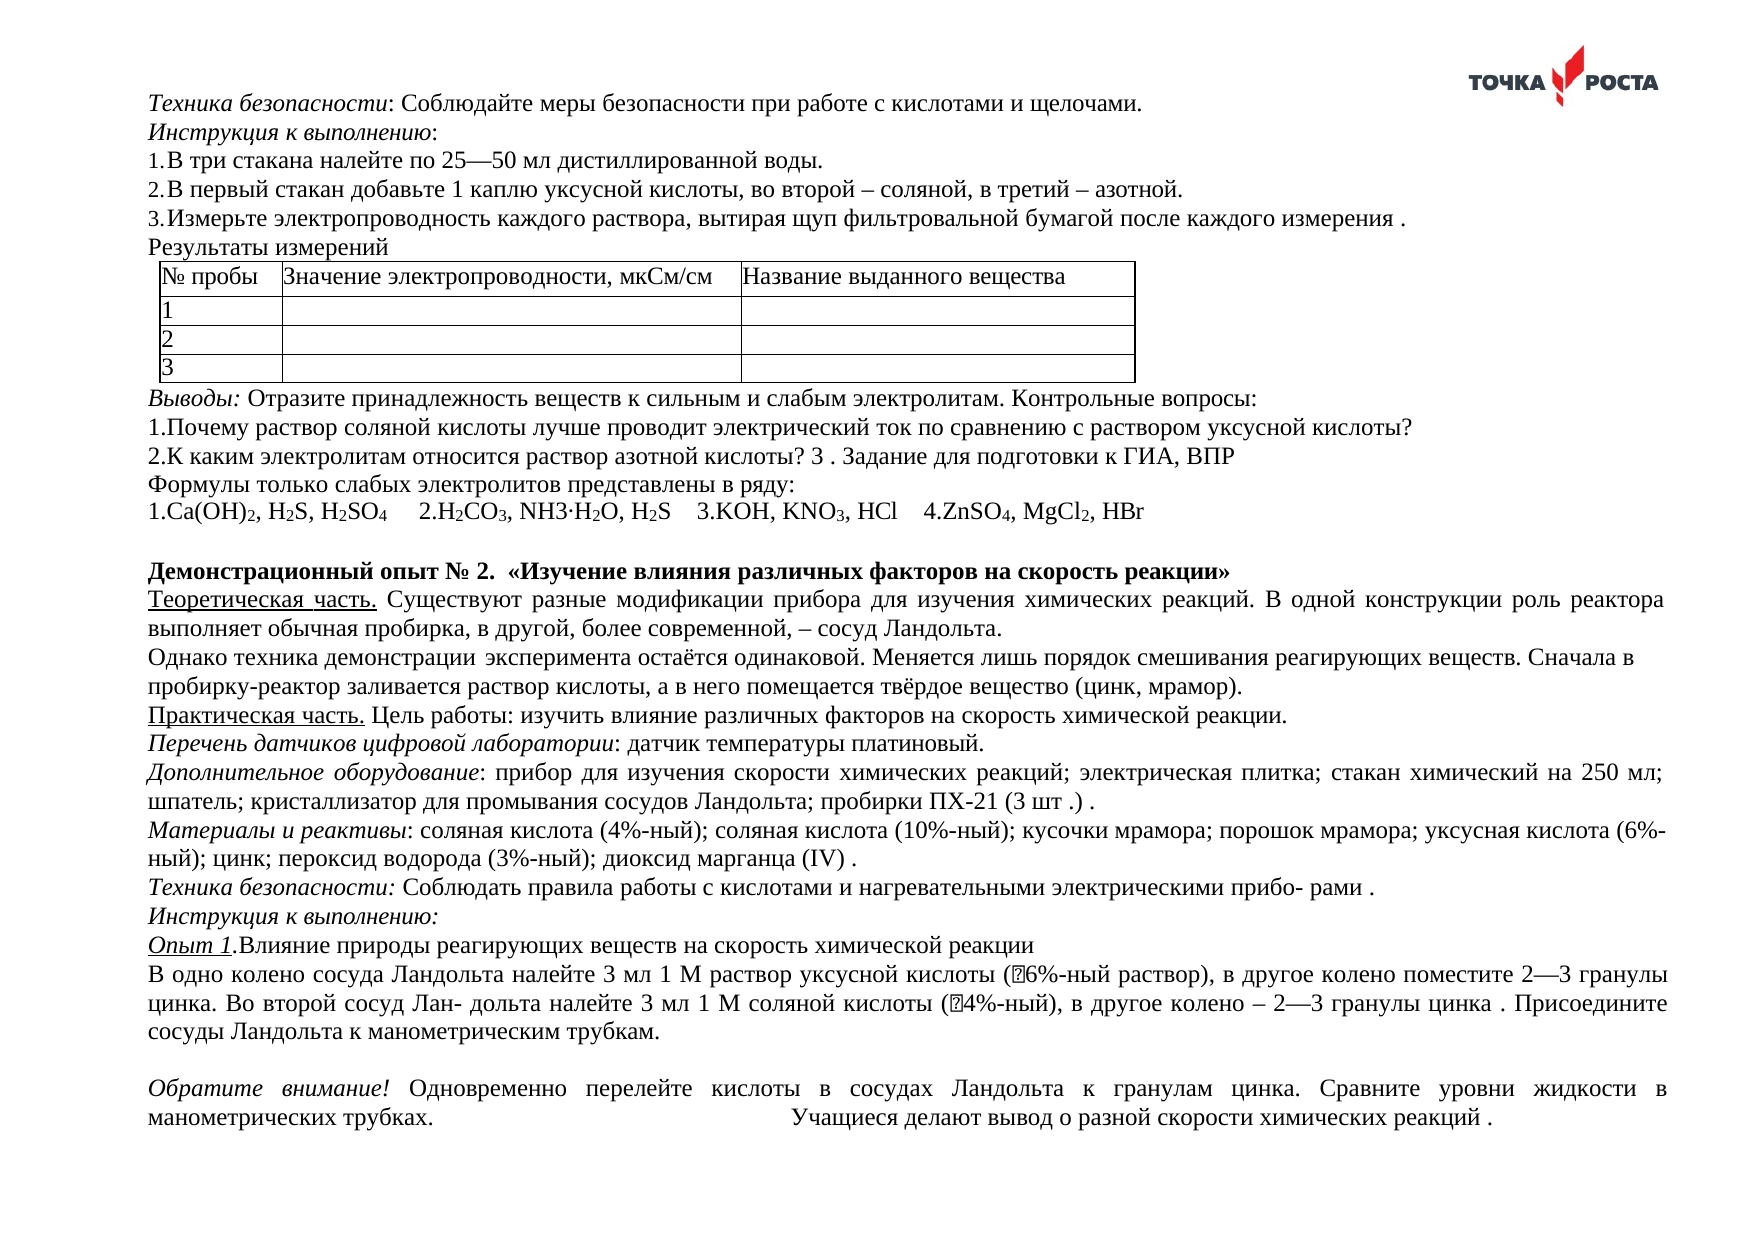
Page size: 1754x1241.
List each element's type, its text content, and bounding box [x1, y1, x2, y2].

list В три стакана налейте по 25―50 мл дистиллированной воды. [148, 146, 1725, 174]
text 1.Ca(OH)2, H2S, H2SO4 2.H2CO3, NH3∙H2O, H2S 3.KOH, KNO3, HCl 4.ZnSO4, MgCl2, HBr [148, 498, 1725, 527]
text Материалы и реактивы: соляная кислота (4%-ный); соляная кислота (10%-ный); кусочки мрамора; порошок мрамора; уксусная кислота (6%- ный); цинк; пероксид водорода (3%-ный); диоксид марганца (IV) . [148, 815, 1669, 872]
table_cell 3 [161, 355, 282, 382]
table_cell [283, 297, 741, 325]
text Дополнительное оборудование: прибор для изучения скорости химических реакций; электрическая плитка; стакан химический на 250 мл; шпатель; кристаллизатор для промывания сосудов Ландольта; пробирки ПХ-21 (3 шт .) . [148, 757, 1725, 815]
text 1.Почему раствор соляной кислоты лучше проводит электрический ток по сравнению с раствором уксусной кислоты? 2.К каким электролитам относится раствор азотной кислоты? 3 . Задание для подготовки к ГИА, ВПР [148, 412, 1441, 469]
text Формулы только слабых электролитов представлены в ряду: [148, 469, 1725, 498]
text Перечень датчиков цифровой лаборатории: датчик температуры платиновый. [148, 728, 1725, 757]
table_cell [283, 355, 741, 382]
text Инструкция к выполнению: [148, 901, 1725, 930]
list В первый стакан добавьте 1 каплю уксусной кислоты, во второй – соляной, в третий – азотной. [148, 174, 1725, 203]
text В одно колено сосуда Ландольта налейте 3 мл 1 М раствор уксусной кислоты ( 6%-ный раствор), в другое колено поместите 2―3 гранулы цинка. Во второй сосуд Лан- дольта налейте 3 мл 1 М соляной кислоты ( 4%-ный), в другое колено – 2―3 гранулы цинка . Присоедините сосуды Ландольта к манометрическим трубкам. [148, 959, 1669, 1045]
picture [1468, 44, 1659, 107]
subtitle Демонстрационный опыт № 2. «Изучение влияния различных факторов на скорость реакции» [148, 556, 1725, 584]
table_header № пробы [161, 262, 282, 296]
table_cell [283, 326, 741, 353]
table_header Значение электропроводности, мкСм/см [283, 262, 741, 296]
text Техника безопасности: Соблюдайте меры безопасности при работе с кислотами и щелочами. [148, 88, 1725, 117]
text Однако техника демонстрации эксперимента остаётся одинаковой. Меняется лишь порядок смешивания реагирующих веществ. Сначала в пробирку-реактор заливается раствор кислоты, а в него помещается твёрдое вещество (цинк, мрамор). [148, 642, 1669, 700]
table_cell [742, 355, 1134, 382]
text Техника безопасности: Соблюдать правила работы с кислотами и нагревательными электрическими прибо- рами . [148, 872, 1725, 901]
table_cell 2 [161, 326, 282, 353]
table_cell [742, 297, 1134, 325]
table_cell [742, 326, 1134, 353]
text Выводы: Отразите принадлежность веществ к сильным и слабым электролитам. Контрольные вопросы: [148, 383, 1725, 412]
text Практическая часть. Цель работы: изучить влияние различных факторов на скорость химической реакции. [148, 700, 1725, 728]
text Инструкция к выполнению: [148, 117, 1725, 146]
table_header Название выданного вещества [742, 262, 1134, 296]
list Измерьте электропроводность каждого раствора, вытирая щуп фильтровальной бумагой после каждого измерения . Результаты измерений [148, 203, 1406, 261]
text Опыт 1.Влияние природы реагирующих веществ на скорость химической реакции [148, 930, 1725, 958]
table_cell 1 [161, 297, 282, 325]
text Теоретическая часть. Существуют разные модификации прибора для изучения химических реакций. В одной конструкции роль реактора выполняет обычная пробирка, в другой, более современной, – сосуд Ландольта. [148, 584, 1725, 642]
